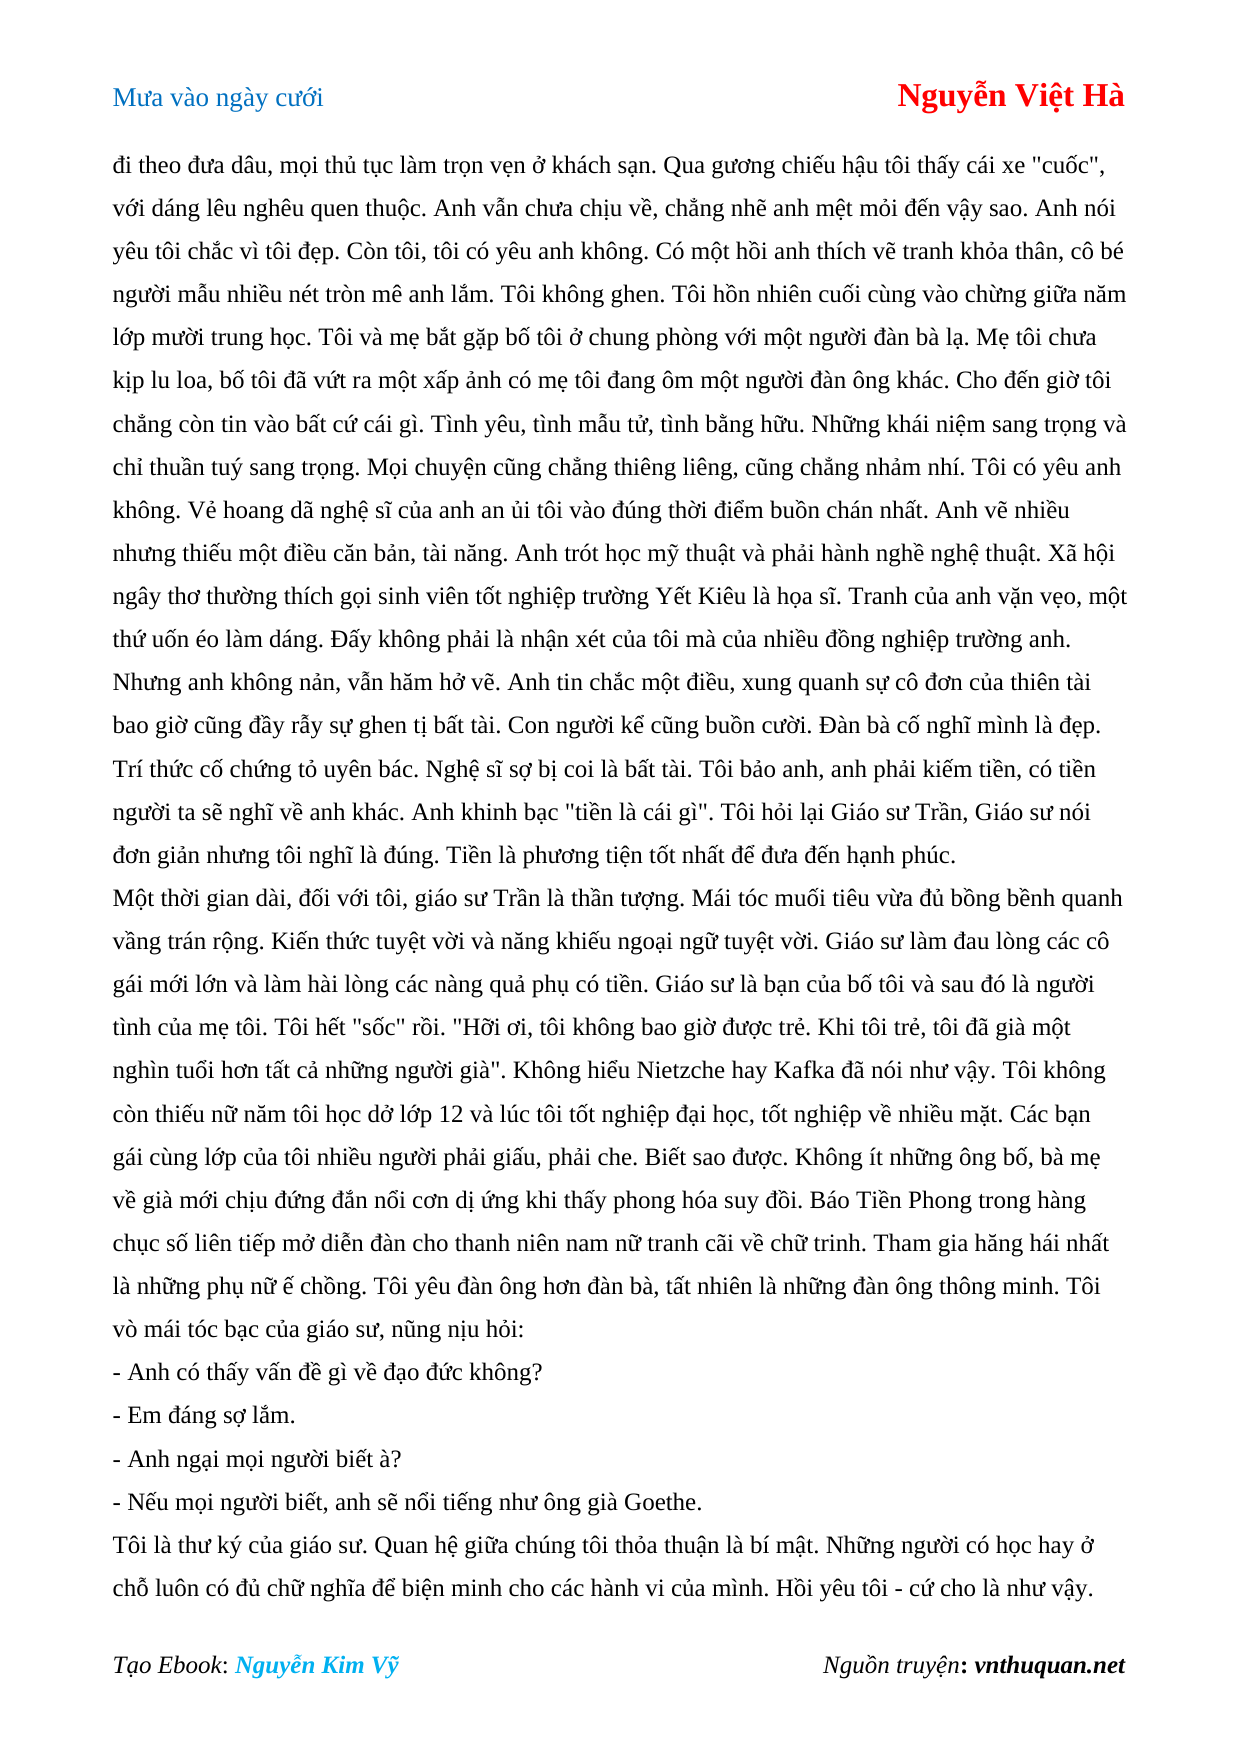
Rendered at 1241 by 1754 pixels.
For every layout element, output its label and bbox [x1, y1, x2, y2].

text [112, 150, 1128, 1602]
